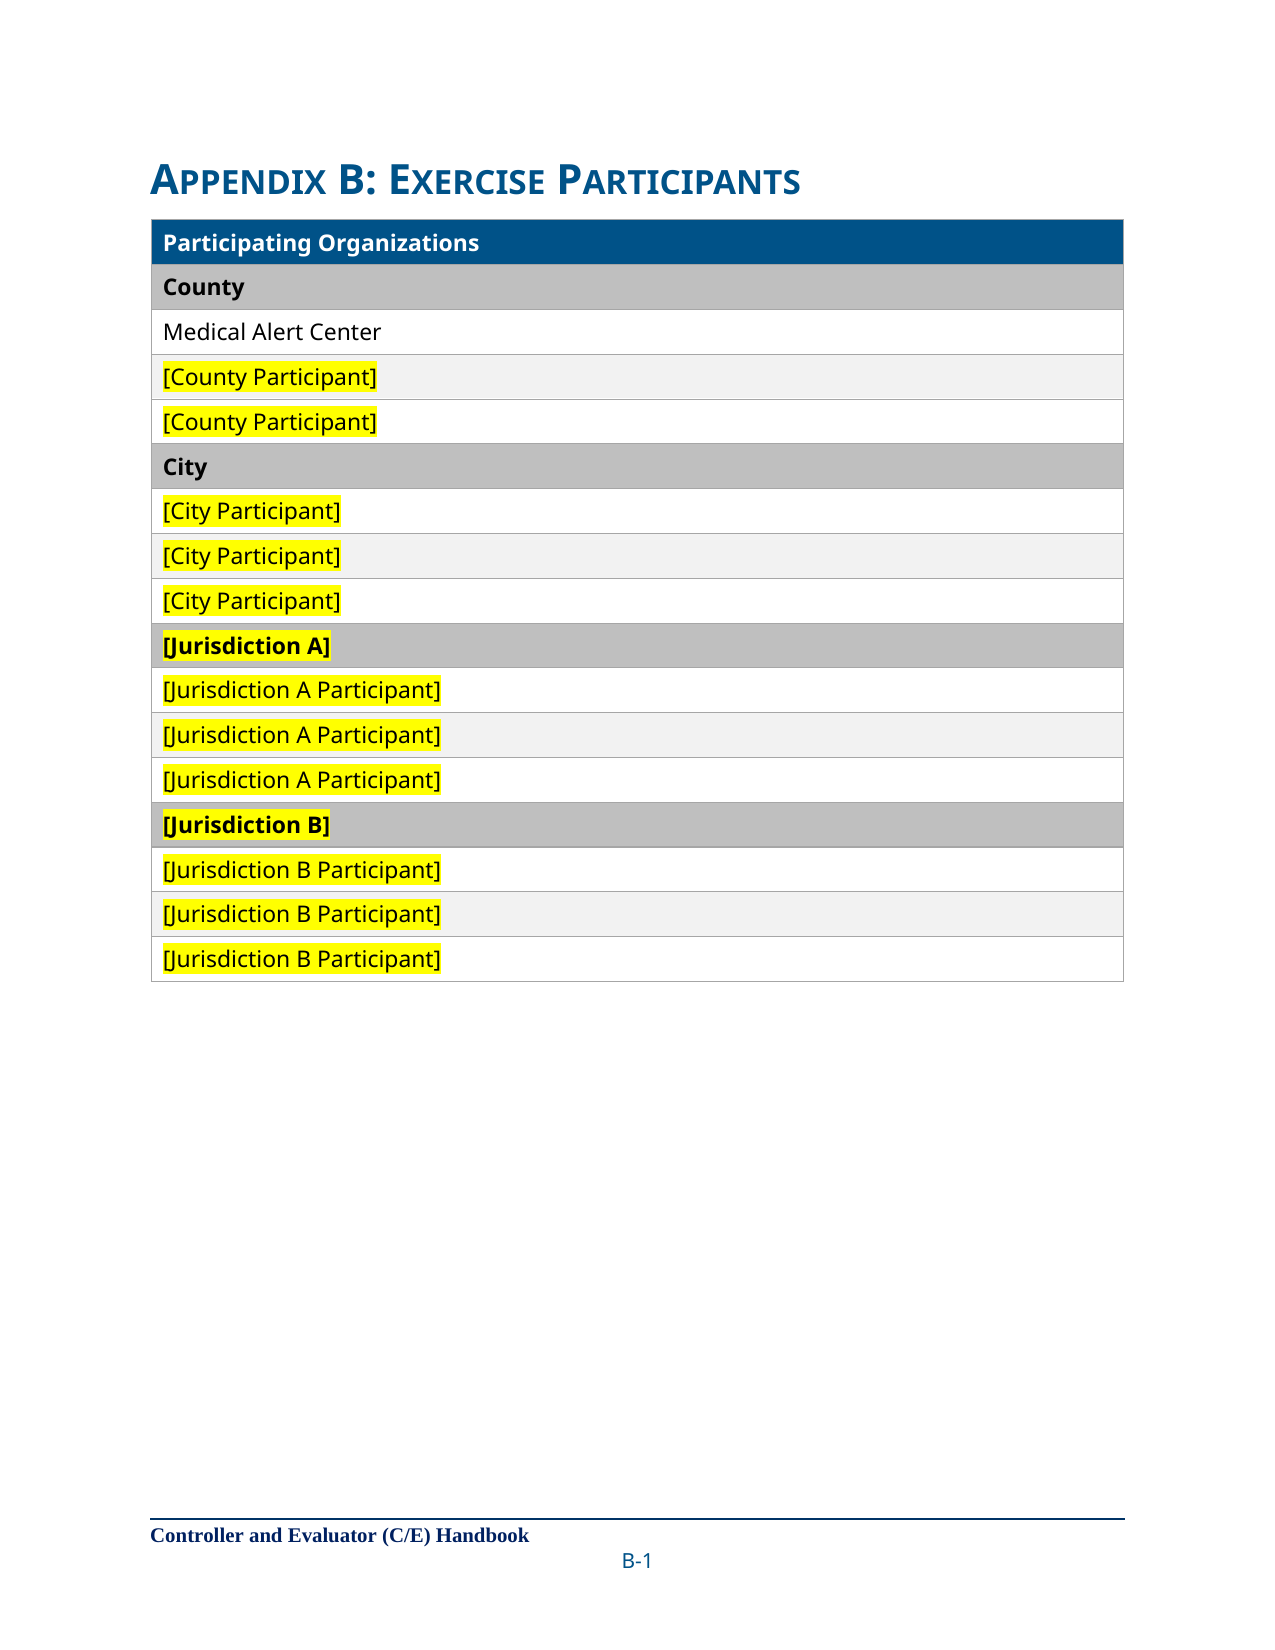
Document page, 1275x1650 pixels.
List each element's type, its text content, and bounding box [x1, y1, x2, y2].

table_cell [Jurisdiction A Participant] [152, 713, 1123, 757]
subtitle Appendix B: Exercise Participants [150, 150, 1125, 207]
table_cell [City Participant] [152, 534, 1123, 578]
table_cell [County Participant] [152, 400, 1123, 443]
table_cell [City Participant] [152, 579, 1123, 622]
table_cell [Jurisdiction B Participant] [152, 848, 1123, 891]
table_cell [Jurisdiction A Participant] [152, 668, 1123, 712]
table_cell Medical Alert Center [152, 310, 1123, 354]
table_cell [Jurisdiction B] [152, 803, 1123, 846]
table_cell [Jurisdiction B Participant] [152, 937, 1123, 981]
table_cell [Jurisdiction A] [152, 624, 1123, 667]
table_header Participating Organizations [152, 220, 1123, 264]
table_cell County [152, 265, 1123, 309]
table_cell [City Participant] [152, 489, 1123, 533]
table_cell [County Participant] [152, 355, 1123, 398]
table_cell City [152, 444, 1123, 488]
table_cell [Jurisdiction B Participant] [152, 892, 1123, 936]
table_cell [Jurisdiction A Participant] [152, 758, 1123, 802]
